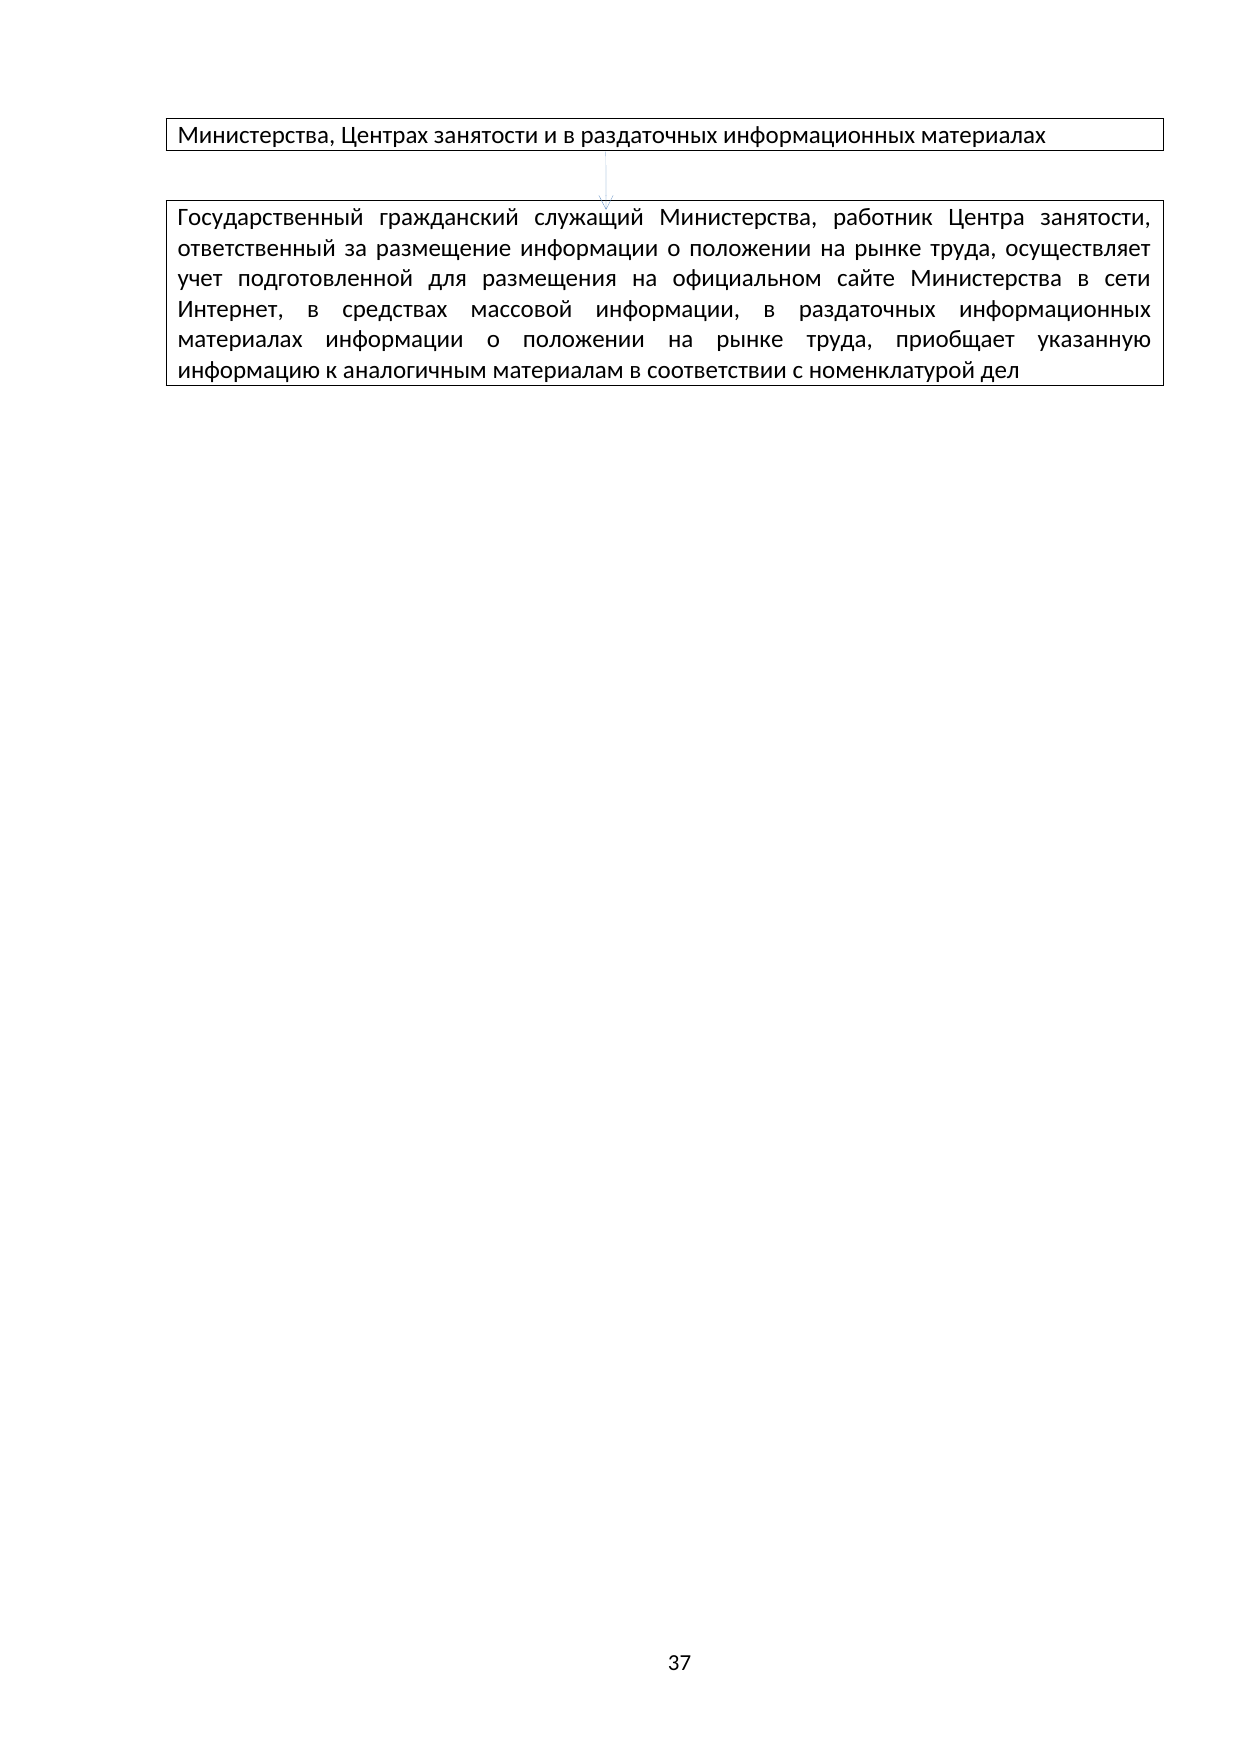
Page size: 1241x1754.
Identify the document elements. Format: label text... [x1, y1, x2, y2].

table_header Государственный гражданский служащий Министерства, работник Центра занятости, ответственный за размещение информации о положении на рынке труда, осуществляет учет подготовленной для размещения на официальном сайте Министерства в сети Интернет, в средствах массовой информации, в раздаточных информационных материалах информации о положении на рынке труда, приобщает указанную информацию к аналогичным материалам в соответствии с номенклатурой дел [167, 201, 1163, 384]
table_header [167, 119, 1163, 150]
